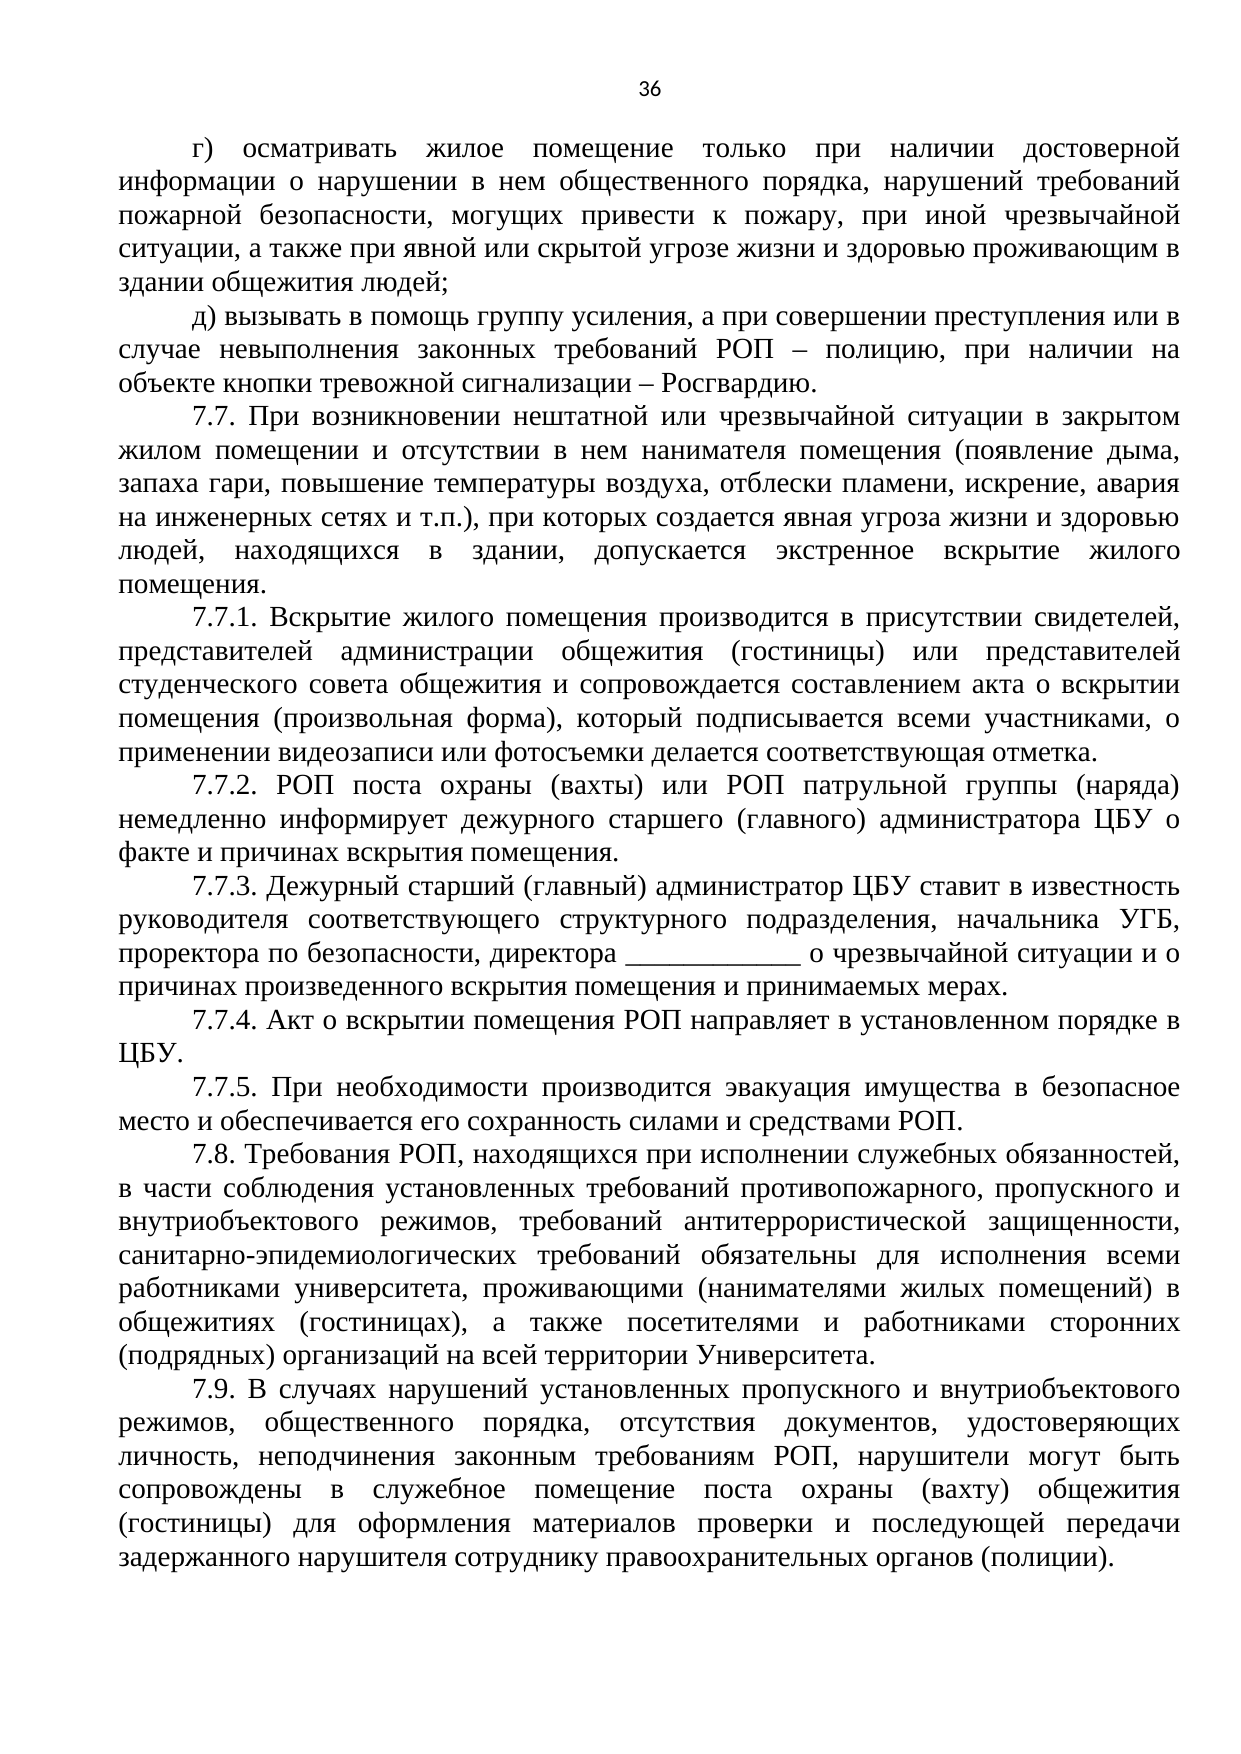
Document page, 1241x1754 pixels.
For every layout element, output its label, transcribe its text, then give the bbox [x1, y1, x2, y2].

text 7.9. В случаях нарушений установленных пропускного и внутриобъектового режимов, общественного порядка, отсутствия документов, удостоверяющих личность, неподчинения законным требованиям РОП, нарушители могут быть сопровождены в служебное помещение поста охраны (вахту) общежития (гостиницы) для оформления материалов проверки и последующей передачи задержанного нарушителя сотруднику правоохранительных органов (полиции). [118, 1371, 1181, 1572]
text д) вызывать в помощь группу усиления, а при совершении преступления или в случае невыполнения законных требований РОП – полицию, при наличии на объекте кнопки тревожной сигнализации – Росгвардию. [118, 298, 1181, 398]
text 7.7.3. Дежурный старший (главный) администратор ЦБУ ставит в известность руководителя соответствующего структурного подразделения, начальника УГБ, проректора по безопасности, директора ____________ о чрезвычайной ситуации и о причинах произведенного вскрытия помещения и принимаемых мерах. [118, 868, 1181, 1002]
text 7.7.2. РОП поста охраны (вахты) или РОП патрульной группы (наряда) немедленно информирует дежурного старшего (главного) администратора ЦБУ о факте и причинах вскрытия помещения. [118, 767, 1181, 868]
text 7.7. При возникновении нештатной или чрезвычайной ситуации в закрытом жилом помещении и отсутствии в нем нанимателя помещения (появление дыма, запаха гари, повышение температуры воздуха, отблески пламени, искрение, авария на инженерных сетях и т.п.), при которых создается явная угроза жизни и здоровью людей, находящихся в здании, допускается экстренное вскрытие жилого помещения. [118, 398, 1181, 599]
text 7.7.5. При необходимости производится эвакуация имущества в безопасное место и обеспечивается его сохранность силами и средствами РОП. [118, 1069, 1181, 1136]
text 7.7.4. Акт о вскрытии помещения РОП направляет в установленном порядке в ЦБУ. [118, 1002, 1181, 1069]
text 7.7.1. Вскрытие жилого помещения производится в присутствии свидетелей, представителей администрации общежития (гостиницы) или представителей студенческого совета общежития и сопровождается составлением акта о вскрытии помещения (произвольная форма), который подписывается всеми участниками, о применении видеозаписи или фотосъемки делается соответствующая отметка. [118, 599, 1181, 767]
text 7.8. Требования РОП, находящихся при исполнении служебных обязанностей, в части соблюдения установленных требований противопожарного, пропускного и внутриобъектового режимов, требований антитеррористической защищенности, санитарно-эпидемиологических требований обязательны для исполнения всеми работниками университета, проживающими (нанимателями жилых помещений) в общежитиях (гостиницах), а также посетителями и работниками сторонних (подрядных) организаций на всей территории Университета. [118, 1136, 1181, 1371]
text г) осматривать жилое помещение только при наличии достоверной информации о нарушении в нем общественного порядка, нарушений требований пожарной безопасности, могущих привести к пожару, при иной чрезвычайной ситуации, а также при явной или скрытой угрозе жизни и здоровью проживающим в здании общежития людей; [118, 130, 1181, 298]
